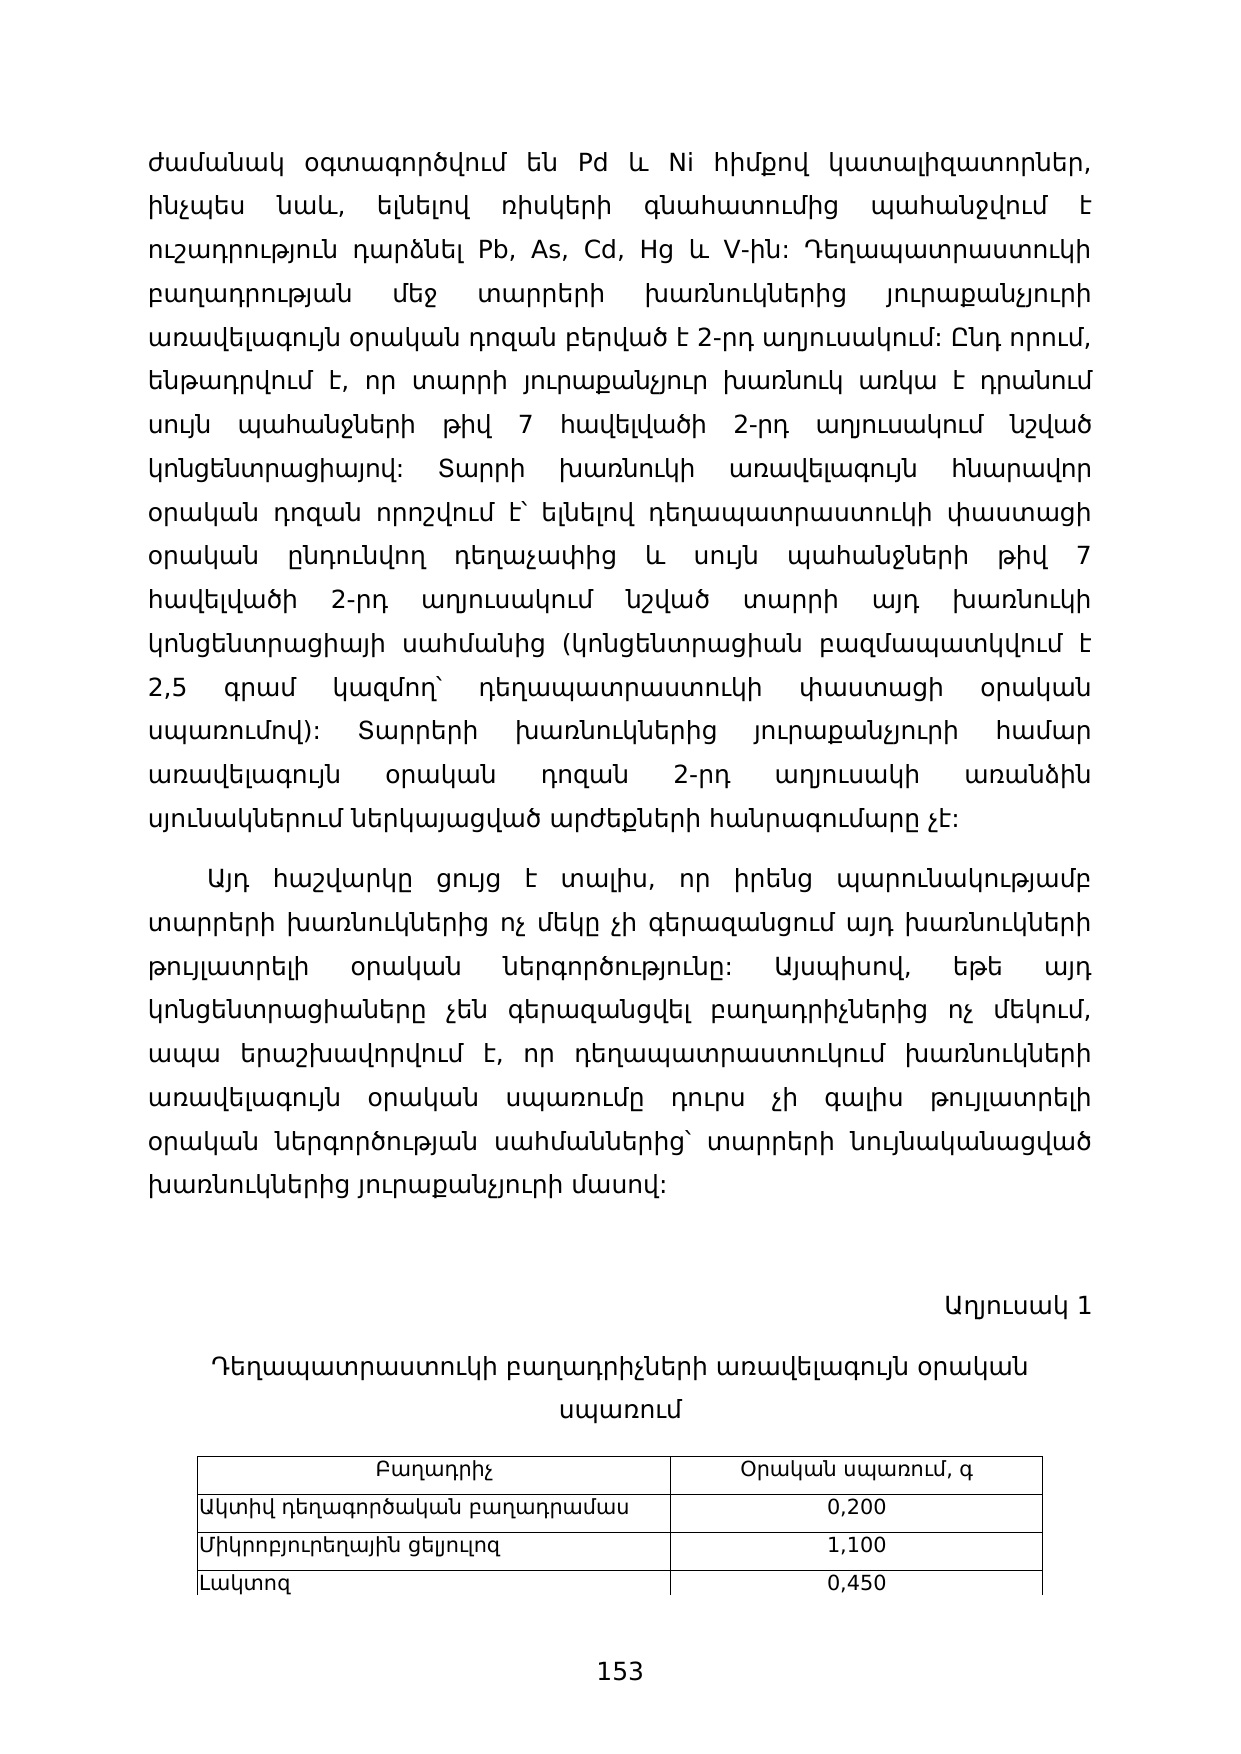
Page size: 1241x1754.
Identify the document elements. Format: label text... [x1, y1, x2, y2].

table_header Օրական սպառում, գ [671, 1457, 1042, 1494]
table_cell Լակտոզ [198, 1571, 670, 1595]
table_cell 0,450 [671, 1571, 1042, 1595]
text Աղյուսակ 1 [148, 1291, 1092, 1321]
table_cell 0,200 [671, 1495, 1042, 1532]
table_cell Միկրոբյուրեղային ցելյուլոզ [198, 1533, 670, 1569]
table_cell 1,100 [671, 1533, 1042, 1569]
table_cell Ակտիվ դեղագործական բաղադրամաս [198, 1495, 670, 1532]
text Այդ հաշվարկը ցույց է տալիս, որ իրենց պարունակությամբ տարրերի խառնուկներից ոչ մեկը չի գերազանցում այդ խառնուկների թույլատրելի օրական ներգործությունը: Այսպիսով, եթե այդ կոնցենտրացիաները չեն գերազանցվել բաղադրիչներից ոչ մեկում, ապա երաշխավորվում է, որ դեղապատրաստուկում խառնուկների առավելագույն օրական սպառումը դուրս չի գալիս թույլատրելի օրական ներգործության սահմաններից՝ տարրերի նույնականացված խառնուկներից յուրաքանչյուրի մասով: [148, 864, 1092, 1200]
table_header Բաղադրիչ [198, 1457, 670, 1494]
text Դեղապատրաստուկի բաղադրիչների առավելագույն օրական սպառում [148, 1352, 1092, 1425]
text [148, 148, 1092, 833]
